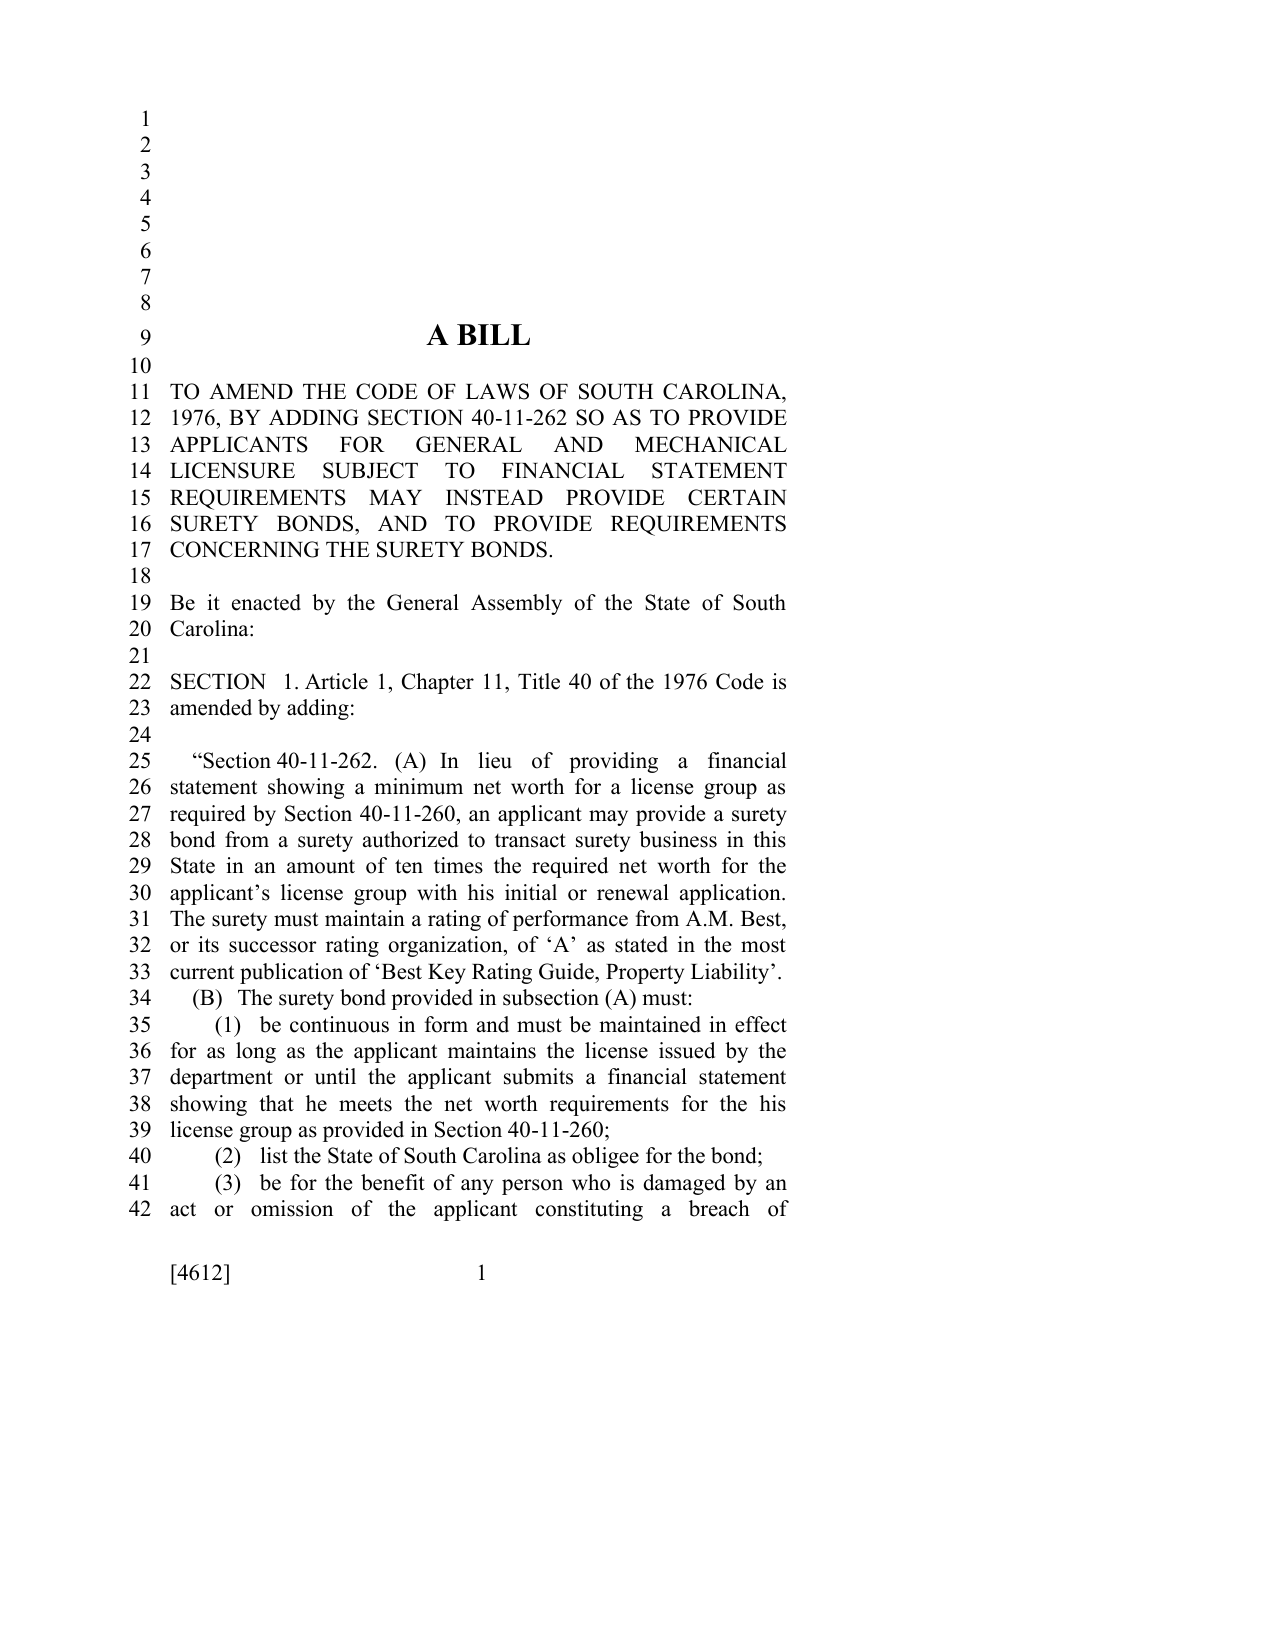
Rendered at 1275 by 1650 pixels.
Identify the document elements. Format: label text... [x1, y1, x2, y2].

text (1) be continuous in form and must be maintained in effect for as long as the applicant maintains the license issued by the department or until the applicant submits a financial statement showing that he meets the net worth requirements for the his license group as provided in Section 40-11-260; [169, 1011, 787, 1142]
text Be it enacted by the General Assembly of the State of South Carolina: [169, 589, 787, 642]
text “Section 40-11-262. (A) In lieu of providing a financial statement showing a minimum net worth for a license group as required by Section 40-11-260, an applicant may provide a surety bond from a surety authorized to transact surety business in this State in an amount of ten times the required net worth for the applicant’s license group with his initial or renewal application. The surety must maintain a rating of performance from A.M. Best, or its successor rating organization, of ‘A’ as stated in the most current publication of ‘Best Key Rating Guide, Property Liability’. [169, 747, 787, 984]
text TO AMEND THE CODE OF LAWS OF SOUTH CAROLINA, 1976, BY ADDING SECTION 40-11-262 SO AS TO PROVIDE APPLICANTS FOR GENERAL AND MECHANICAL LICENSURE SUBJECT TO FINANCIAL STATEMENT REQUIREMENTS MAY INSTEAD PROVIDE CERTAIN SURETY BONDS, AND TO PROVIDE REQUIREMENTS CONCERNING THE SURETY BONDS. [169, 378, 787, 563]
text (B) The surety bond provided in subsection (A) must: [169, 984, 787, 1011]
text (2) list the State of South Carolina as obligee for the bond; [169, 1142, 787, 1169]
text SECTION 1. Article 1, Chapter 11, Title 40 of the 1976 Code is amended by adding: [169, 668, 787, 721]
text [169, 1169, 787, 1221]
text A BILL [169, 316, 787, 352]
